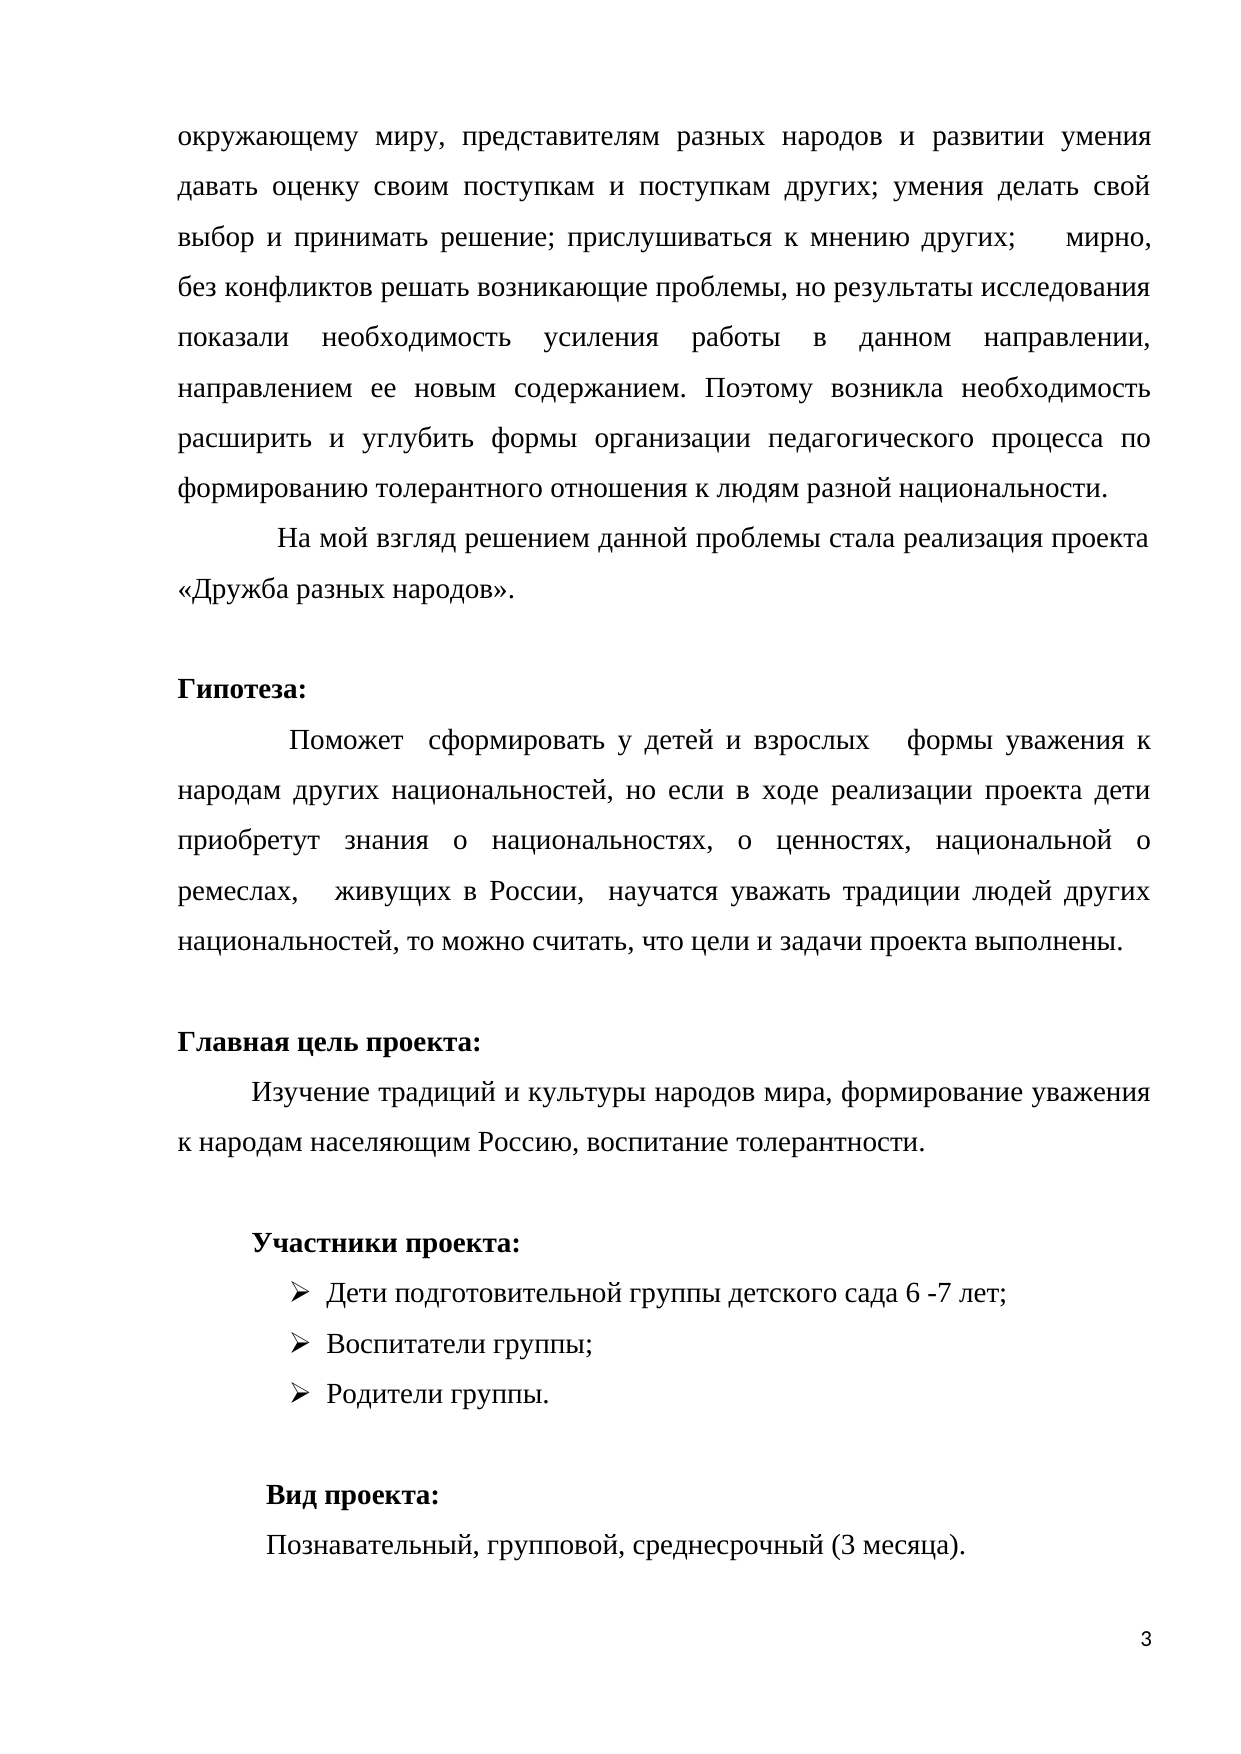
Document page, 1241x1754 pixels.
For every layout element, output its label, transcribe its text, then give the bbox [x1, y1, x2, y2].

text Главная цель проекта: [177, 1024, 1152, 1057]
list Дети подготовительной группы детского сада 6 -7 лет; [288, 1275, 1152, 1309]
text На мой взгляд решением данной проблемы стала реализация проекта «Дружба разных народов». [177, 521, 1152, 604]
text Гипотеза: [177, 672, 1152, 705]
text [177, 118, 1152, 504]
list Воспитатели группы; [288, 1326, 1152, 1359]
text Участники проекта: [177, 1225, 1152, 1258]
list Родители группы. [288, 1376, 1152, 1410]
text Познавательный, групповой, среднесрочный (3 месяца). [177, 1527, 1152, 1561]
text Изучение традиций и культуры народов мира, формирование уважения к народам населяющим Россию, воспитание толерантности. [177, 1074, 1152, 1158]
text Поможет сформировать у детей и взрослых формы уважения к народам других национальностей, но если в ходе реализации проекта дети приобретут знания о национальностях, о ценностях, национальной о ремеслах, живущих в России, научатся уважать традиции людей других национальностей, то можно считать, что цели и задачи проекта выполнены. [177, 722, 1152, 957]
text Вид проекта: [177, 1477, 1152, 1510]
